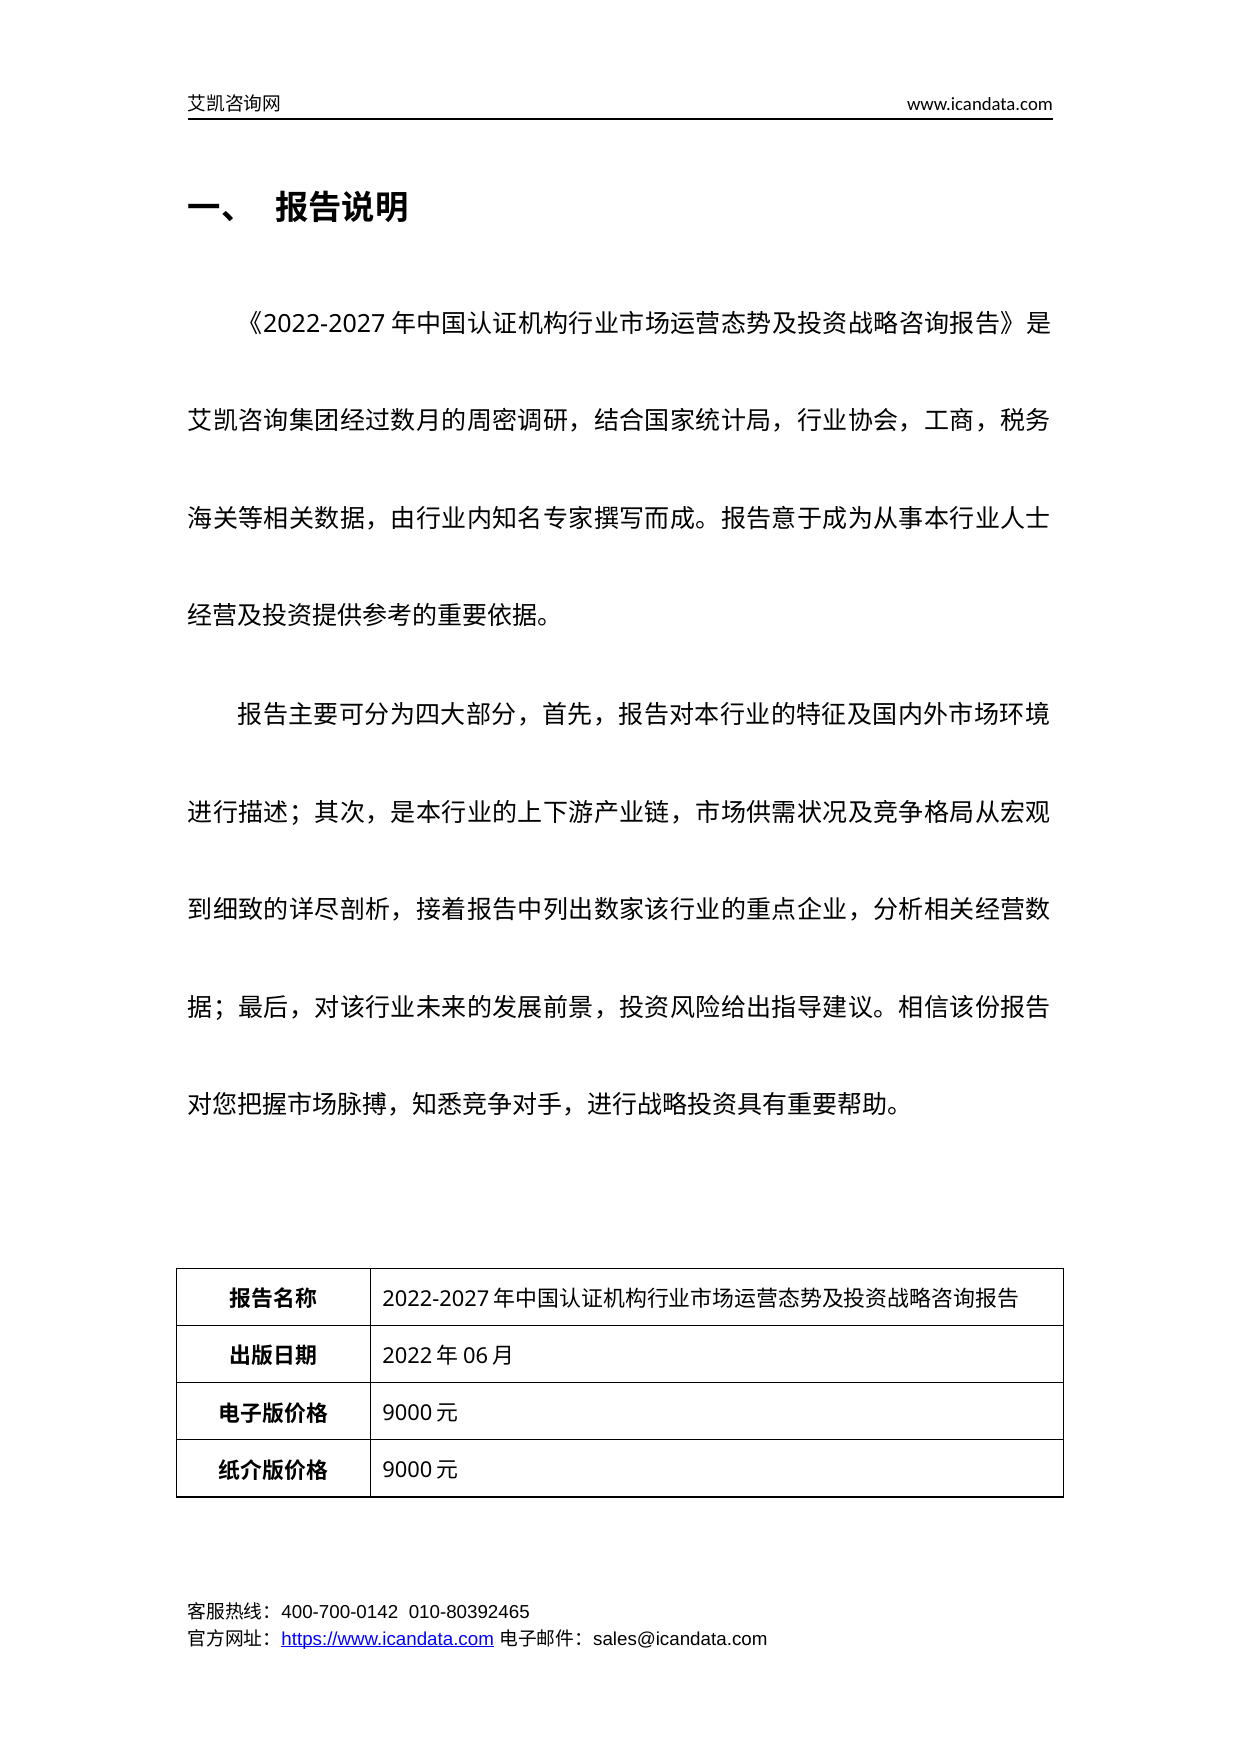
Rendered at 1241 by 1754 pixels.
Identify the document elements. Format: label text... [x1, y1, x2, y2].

table_cell 9000元 [371, 1440, 1063, 1496]
subtitle 报告说明 [187, 172, 1053, 237]
table_cell 电子版价格 [177, 1383, 370, 1439]
table_cell 2022年06月 [371, 1326, 1063, 1382]
table_cell 9000元 [371, 1383, 1063, 1439]
table_cell 出版日期 [177, 1326, 370, 1382]
text 报告主要可分为四大部分，首先，报告对本行业的特征及国内外市场环境进行描述；其次，是本行业的上下游产业链，市场供需状况及竞争格局从宏观到细致的详尽剖析，接着报告中列出数家该行业的重点企业，分析相关经营数据；最后，对该行业未来的发展前景，投资风险给出指导建议。相信该份报告对您把握市场脉搏，知悉竞争对手，进行战略投资具有重要帮助。 [187, 681, 1053, 1136]
table_header 2022-2027年中国认证机构行业市场运营态势及投资战略咨询报告 [371, 1269, 1063, 1325]
text 《2022-2027年中国认证机构行业市场运营态势及投资战略咨询报告》是艾凯咨询集团经过数月的周密调研，结合国家统计局，行业协会，工商，税务海关等相关数据，由行业内知名专家撰写而成。报告意于成为从事本行业人士经营及投资提供参考的重要依据。 [187, 289, 1053, 646]
table_cell 纸介版价格 [177, 1440, 370, 1496]
table_header 报告名称 [177, 1269, 370, 1325]
